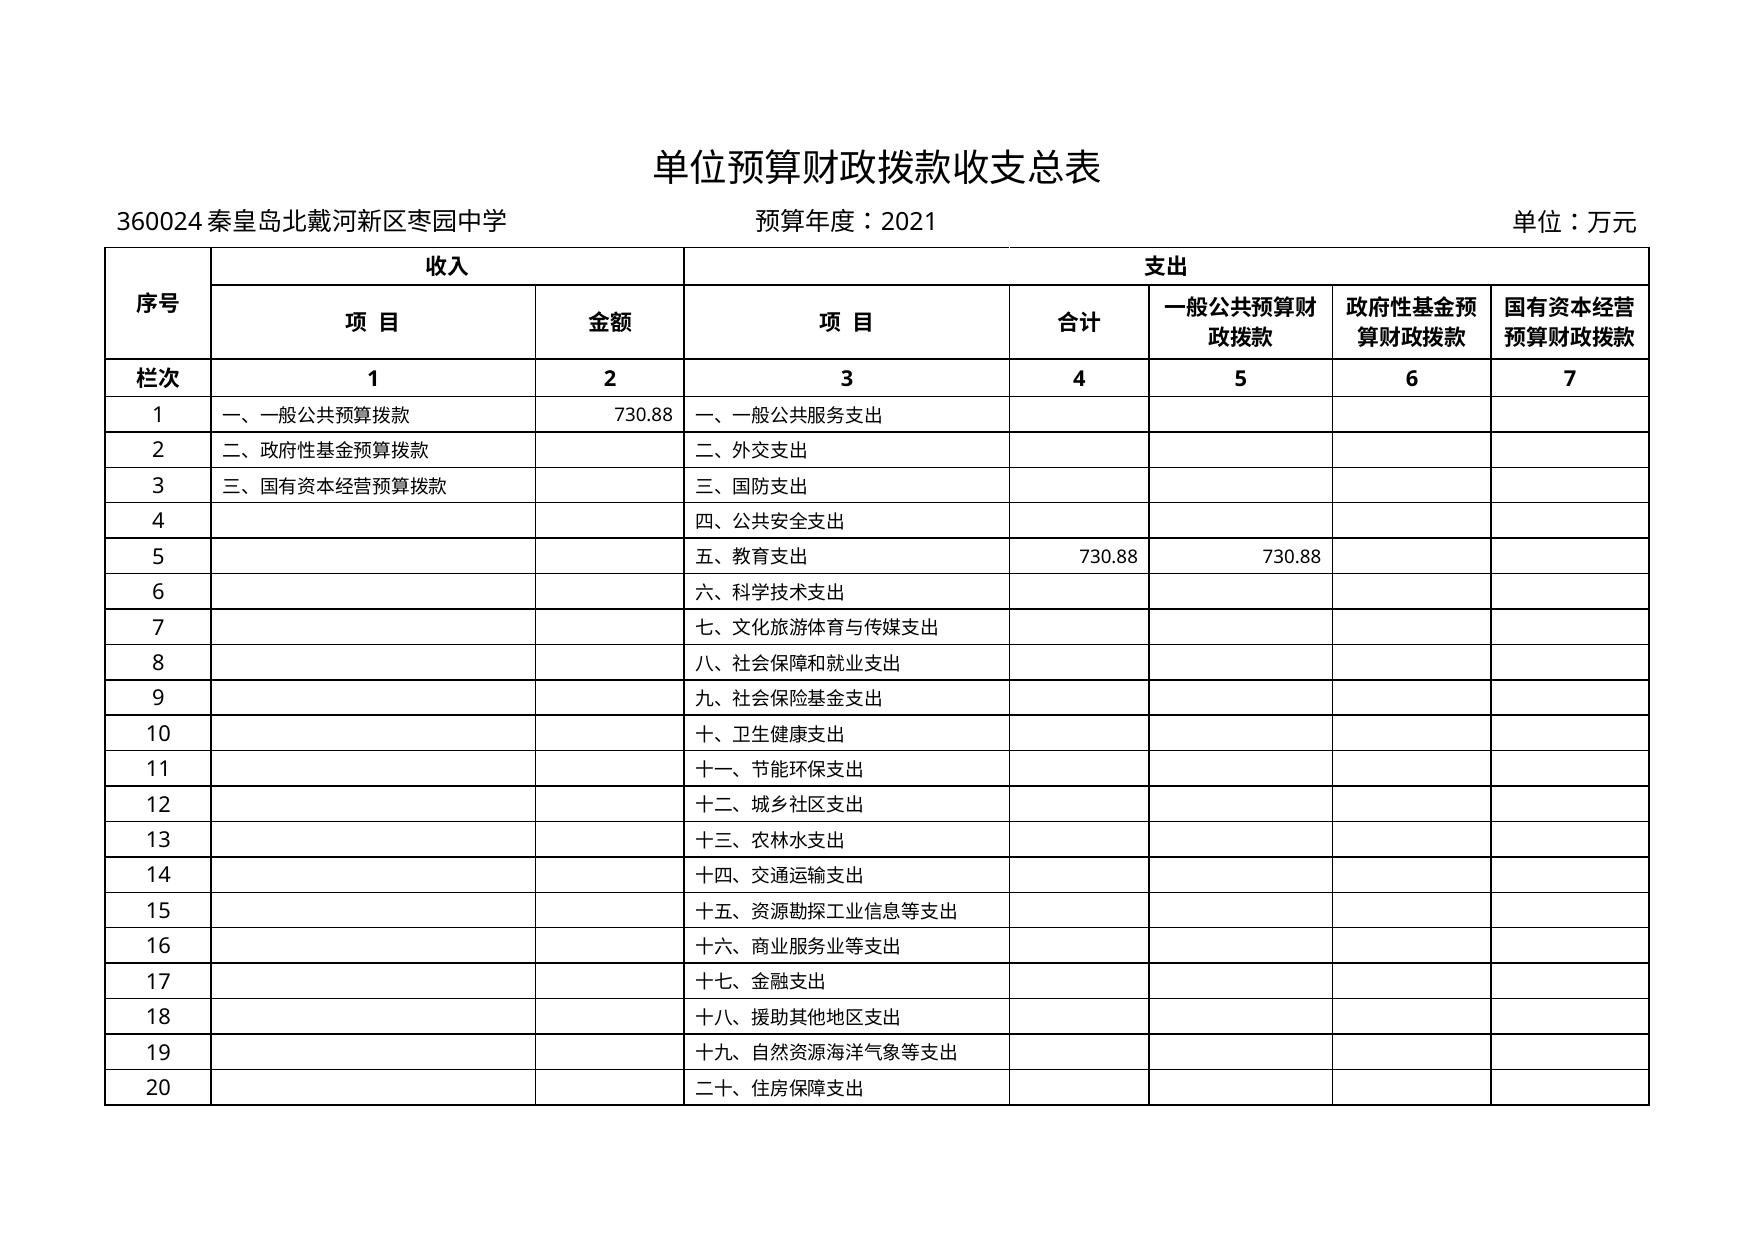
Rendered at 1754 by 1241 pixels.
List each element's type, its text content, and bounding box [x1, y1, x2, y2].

table_cell [1150, 858, 1332, 891]
table_cell [536, 539, 683, 573]
table_cell [1492, 999, 1648, 1033]
table_cell 5 [106, 539, 210, 573]
table_cell 合计 [1010, 286, 1148, 358]
table_cell [536, 503, 683, 537]
table_header 单位：万元 [1010, 195, 1648, 247]
table_cell 一般公共预算财政拨款 [1150, 286, 1332, 358]
table_cell 栏次 [106, 360, 210, 396]
table_cell [1492, 468, 1648, 502]
table_cell 20 [106, 1070, 210, 1104]
table_cell [1010, 503, 1148, 537]
table_cell [1010, 610, 1148, 643]
table_cell [212, 645, 535, 679]
table_cell 十六、商业服务业等支出 [685, 928, 1009, 962]
table_cell [1010, 433, 1148, 466]
table_cell [1010, 645, 1148, 679]
table_cell 730.88 [1150, 539, 1332, 573]
table_cell 十七、金融支出 [685, 964, 1009, 998]
table_cell 2 [536, 360, 683, 396]
table_cell [1492, 787, 1648, 821]
table_cell 二、政府性基金预算拨款 [212, 433, 535, 466]
table_cell [536, 610, 683, 643]
table_cell [212, 893, 535, 927]
table_cell [212, 1035, 535, 1068]
table_cell [1333, 999, 1490, 1033]
table_cell [1333, 928, 1490, 962]
table_cell 十四、交通运输支出 [685, 858, 1009, 891]
table_cell [1492, 858, 1648, 891]
table_cell [212, 681, 535, 714]
table_cell [1492, 964, 1648, 998]
table_cell 十九、自然资源海洋气象等支出 [685, 1035, 1009, 1068]
table_cell [1492, 822, 1648, 856]
table_cell [536, 751, 683, 785]
table_cell 9 [106, 681, 210, 714]
table_cell 5 [1150, 360, 1332, 396]
table_cell [1010, 681, 1148, 714]
table_cell [1010, 964, 1148, 998]
table_cell [212, 1070, 535, 1104]
table_cell [1150, 716, 1332, 750]
table_cell [212, 751, 535, 785]
table_cell 十二、城乡社区支出 [685, 787, 1009, 821]
table_cell 16 [106, 928, 210, 962]
table_cell [1150, 822, 1332, 856]
table_cell 4 [1010, 360, 1148, 396]
table_cell [536, 468, 683, 502]
table_header 360024秦皇岛北戴河新区枣园中学 [106, 195, 683, 247]
table_cell 十一、节能环保支出 [685, 751, 1009, 785]
table_cell 国有资本经营预算财政拨款 [1492, 286, 1648, 358]
table_cell 12 [106, 787, 210, 821]
table_cell [212, 503, 535, 537]
table_cell [212, 610, 535, 643]
table_cell [1333, 822, 1490, 856]
table_cell 730.88 [1010, 539, 1148, 573]
table_cell 十三、农林水支出 [685, 822, 1009, 856]
table_cell [536, 716, 683, 750]
table_cell 19 [106, 1035, 210, 1068]
table_cell [1150, 574, 1332, 608]
table_cell [536, 1035, 683, 1068]
table_cell [1333, 1035, 1490, 1068]
table_cell [536, 999, 683, 1033]
table_cell [536, 964, 683, 998]
table_cell [212, 822, 535, 856]
table_cell [1333, 503, 1490, 537]
table_cell [536, 822, 683, 856]
table_cell [1010, 716, 1148, 750]
table_cell [1150, 433, 1332, 466]
table_cell [1010, 787, 1148, 821]
table_cell 五、教育支出 [685, 539, 1009, 573]
table_cell [1150, 1035, 1332, 1068]
table_cell [1150, 681, 1332, 714]
table_cell 十五、资源勘探工业信息等支出 [685, 893, 1009, 927]
table_cell 13 [106, 822, 210, 856]
table_cell [1333, 574, 1490, 608]
table_cell [1492, 1035, 1648, 1068]
table_cell [1150, 928, 1332, 962]
table_cell [1333, 539, 1490, 573]
table_cell [1150, 893, 1332, 927]
table_cell 十八、援助其他地区支出 [685, 999, 1009, 1033]
table_cell [1010, 999, 1148, 1033]
table_cell 1 [106, 397, 210, 431]
table_cell [212, 858, 535, 891]
table_cell [1150, 645, 1332, 679]
table_cell [1492, 893, 1648, 927]
table_cell 7 [1492, 360, 1648, 396]
table_cell [1010, 751, 1148, 785]
table_cell [1492, 681, 1648, 714]
table_cell [1010, 928, 1148, 962]
table_cell [212, 716, 535, 750]
table_cell [1492, 928, 1648, 962]
table_cell [1010, 893, 1148, 927]
table_cell [536, 787, 683, 821]
table_cell 8 [106, 645, 210, 679]
table_cell [1010, 1070, 1148, 1104]
table_cell 3 [685, 360, 1009, 396]
table_cell 三、国有资本经营预算拨款 [212, 468, 535, 502]
table_cell [1010, 822, 1148, 856]
table_cell [1010, 1035, 1148, 1068]
table_cell 1 [212, 360, 535, 396]
table_cell [212, 964, 535, 998]
table_cell [536, 1070, 683, 1104]
table_cell 项 目 [212, 286, 535, 358]
table_cell [1150, 503, 1332, 537]
table_cell [536, 858, 683, 891]
table_cell [1150, 610, 1332, 643]
table_cell [536, 928, 683, 962]
table_cell [1492, 610, 1648, 643]
table_cell [536, 893, 683, 927]
table_cell 10 [106, 716, 210, 750]
table_cell 17 [106, 964, 210, 998]
table_cell 七、文化旅游体育与传媒支出 [685, 610, 1009, 643]
table_cell [1333, 681, 1490, 714]
table_cell [1010, 397, 1148, 431]
table_cell 一、一般公共服务支出 [685, 397, 1009, 431]
table_cell 一、一般公共预算拨款 [212, 397, 535, 431]
table_cell [1150, 999, 1332, 1033]
table_cell [1333, 645, 1490, 679]
table_cell 二、外交支出 [685, 433, 1009, 466]
table_cell [1010, 468, 1148, 502]
table_cell 6 [1333, 360, 1490, 396]
table_cell [1333, 964, 1490, 998]
table_cell 项 目 [685, 286, 1009, 358]
table_cell [536, 681, 683, 714]
table_cell 八、社会保障和就业支出 [685, 645, 1009, 679]
table_cell [1150, 787, 1332, 821]
table_cell [1333, 893, 1490, 927]
table_cell 4 [106, 503, 210, 537]
table_cell [536, 574, 683, 608]
text 单位预算财政拨款收支总表 [106, 142, 1648, 193]
table_cell 14 [106, 858, 210, 891]
table_cell [1150, 751, 1332, 785]
table_cell [1333, 716, 1490, 750]
table_cell [1492, 751, 1648, 785]
table_cell [1492, 539, 1648, 573]
table_cell 四、公共安全支出 [685, 503, 1009, 537]
table_cell [1150, 964, 1332, 998]
table_cell [212, 787, 535, 821]
table_cell [1010, 858, 1148, 891]
table_cell 支出 [685, 248, 1648, 284]
table_cell 11 [106, 751, 210, 785]
table_cell [1333, 787, 1490, 821]
table_cell [1492, 716, 1648, 750]
table_cell 7 [106, 610, 210, 643]
table_cell [1333, 468, 1490, 502]
table_cell 三、国防支出 [685, 468, 1009, 502]
table_cell 九、社会保险基金支出 [685, 681, 1009, 714]
table_cell [212, 928, 535, 962]
table_cell [1333, 858, 1490, 891]
table_cell 730.88 [536, 397, 683, 431]
table_cell 六、科学技术支出 [685, 574, 1009, 608]
table_cell [1492, 433, 1648, 466]
table_cell 18 [106, 999, 210, 1033]
table_cell [1150, 1070, 1332, 1104]
table_cell [1010, 574, 1148, 608]
table_cell 2 [106, 433, 210, 466]
table_cell [1150, 468, 1332, 502]
table_cell [212, 999, 535, 1033]
table_cell [536, 433, 683, 466]
table_cell [1333, 433, 1490, 466]
table_cell 收入 [212, 248, 683, 284]
table_cell 3 [106, 468, 210, 502]
table_cell 十、卫生健康支出 [685, 716, 1009, 750]
table_cell [1492, 1070, 1648, 1104]
table_header 预算年度：2021 [685, 195, 1009, 247]
table_cell [1492, 503, 1648, 537]
table_cell 6 [106, 574, 210, 608]
table_cell [212, 574, 535, 608]
table_cell [1492, 397, 1648, 431]
table_cell 二十、住房保障支出 [685, 1070, 1009, 1104]
table_cell [1333, 751, 1490, 785]
table_cell [212, 539, 535, 573]
table_cell 金额 [536, 286, 683, 358]
table_cell [1492, 574, 1648, 608]
table_cell [1333, 610, 1490, 643]
table_cell [536, 645, 683, 679]
table_cell [1333, 1070, 1490, 1104]
table_cell 序号 [106, 248, 210, 358]
table_cell 政府性基金预算财政拨款 [1333, 286, 1490, 358]
table_cell [1492, 645, 1648, 679]
table_cell [1333, 397, 1490, 431]
table_cell [1150, 397, 1332, 431]
table_cell 15 [106, 893, 210, 927]
